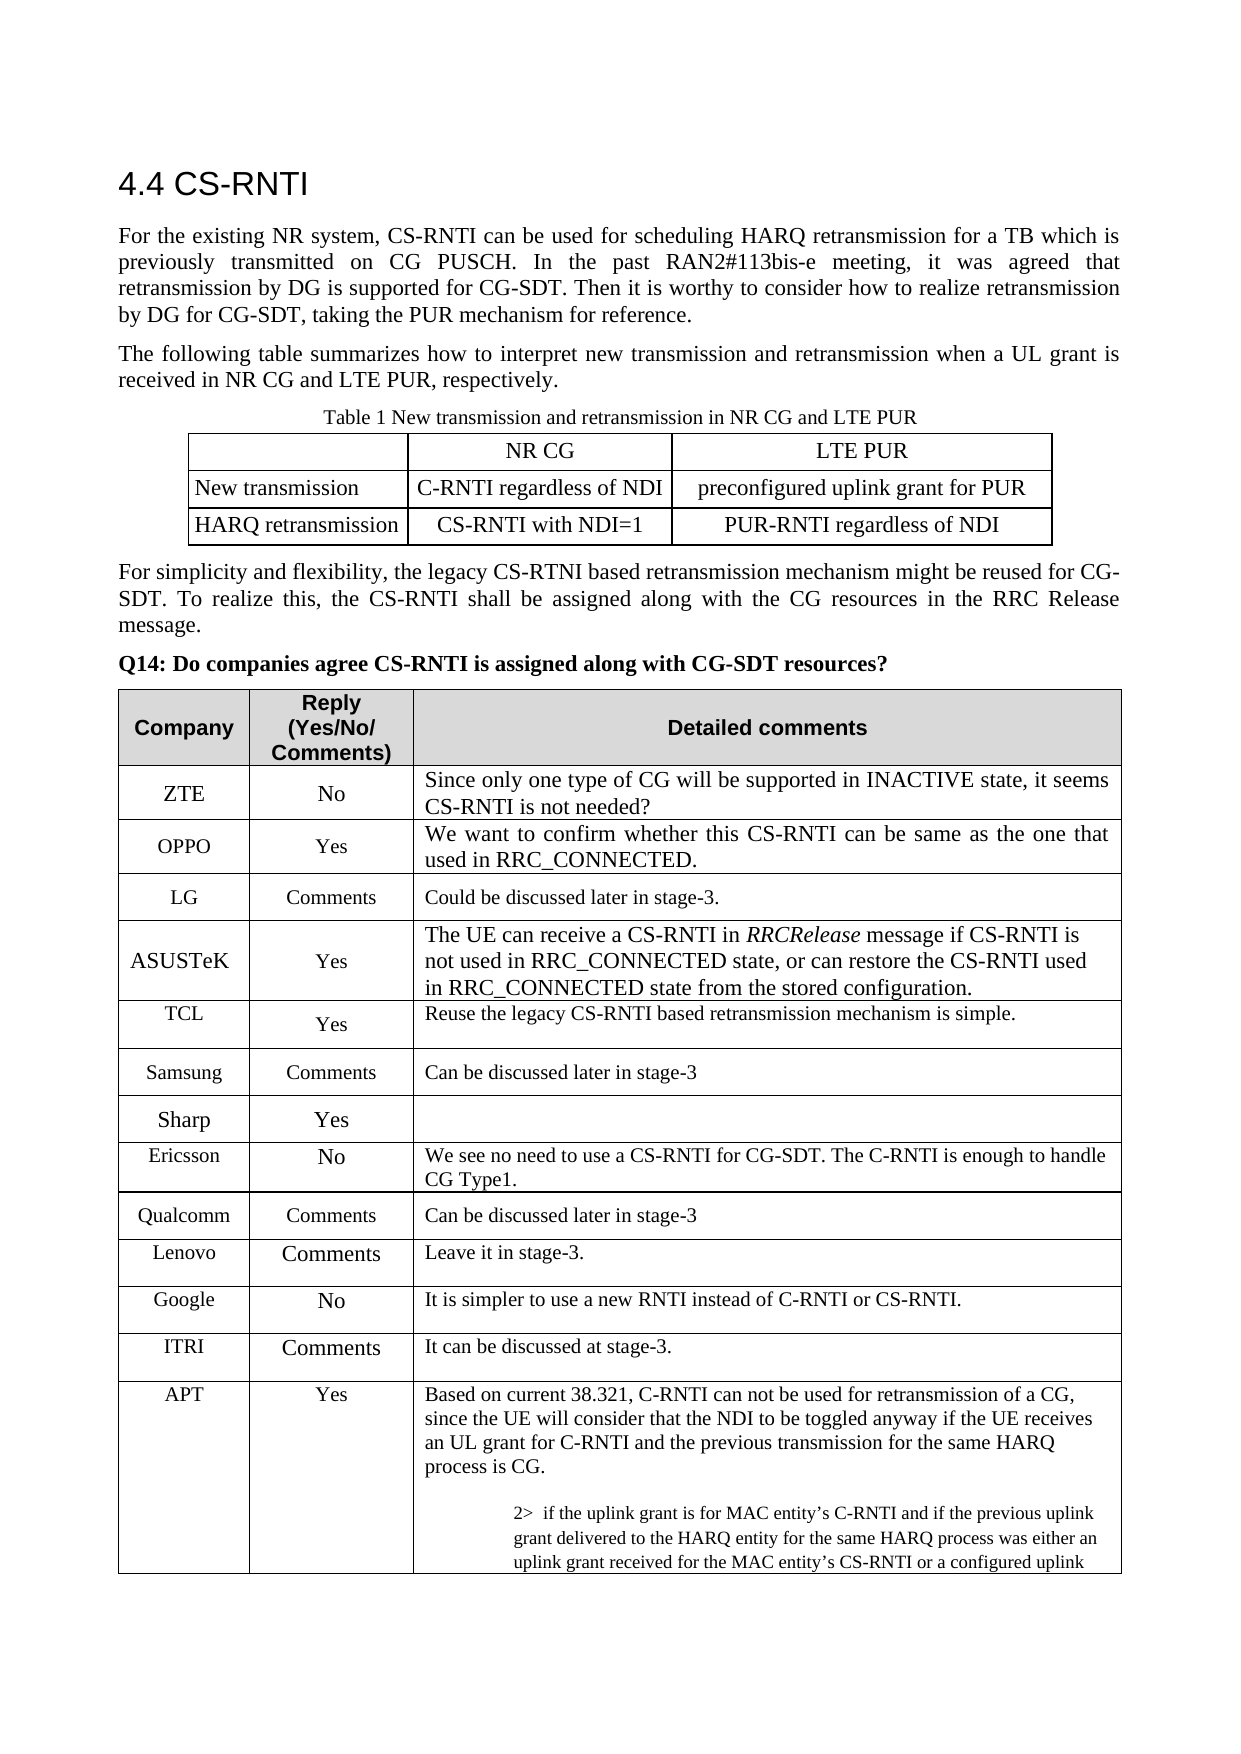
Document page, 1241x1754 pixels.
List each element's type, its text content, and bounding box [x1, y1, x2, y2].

table_cell preconfigured uplink grant for PUR [673, 471, 1051, 507]
table_cell Comments [250, 1334, 413, 1381]
table_cell We see no need to use a CS-RNTI for CG-SDT. The C-RNTI is enough to handle CG Type1. [414, 1143, 1121, 1191]
table_cell HARQ retransmission [189, 509, 407, 544]
table_cell Can be discussed later in stage-3 [414, 1193, 1121, 1239]
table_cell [414, 1382, 1121, 1573]
table_cell Comments [250, 1240, 413, 1286]
table_cell C-RNTI regardless of NDI [409, 471, 671, 507]
table_cell Comments [250, 1049, 413, 1095]
table_cell Comments [250, 1193, 413, 1239]
table_cell CS-RNTI with NDI=1 [409, 509, 671, 544]
table_header LTE PUR [673, 434, 1051, 470]
table_cell [414, 1096, 1121, 1142]
text The following table summarizes how to interpret new transmission and retransmission when a UL grant is received in NR CG and LTE PUR, respectively. [118, 339, 1122, 392]
subtitle 4.4 CS-RNTI [118, 164, 1122, 203]
table_cell We want to confirm whether this CS-RNTI can be same as the one that used in RRC_CONNECTED. [414, 820, 1121, 873]
table_cell LG [119, 874, 249, 920]
table_cell PUR-RNTI regardless of NDI [673, 509, 1051, 544]
table_cell No [250, 1143, 413, 1191]
text For simplicity and flexibility, the legacy CS-RTNI based retransmission mechanism might be reused for CG-SDT. To realize this, the CS-RNTI shall be assigned along with the CG resources in the RRC Release message. [118, 558, 1122, 637]
table_header Detailed comments [414, 690, 1121, 765]
table_header Reply (Yes/No/ Comments) [250, 690, 413, 765]
table_header [189, 434, 407, 470]
table_cell Qualcomm [119, 1193, 249, 1239]
table_cell It can be discussed at stage-3. [414, 1334, 1121, 1381]
subtitle Q14: Do companies agree CS-RNTI is assigned along with CG-SDT resources? [118, 650, 1122, 676]
text Table 1 New transmission and retransmission in NR CG and LTE PUR [118, 405, 1122, 429]
table_cell TCL [119, 1001, 249, 1048]
table_cell Yes [250, 1001, 413, 1048]
table_header NR CG [409, 434, 671, 470]
table_cell APT [119, 1382, 249, 1573]
table_cell Reuse the legacy CS-RNTI based retransmission mechanism is simple. [414, 1001, 1121, 1048]
table_cell No [250, 1287, 413, 1333]
table_cell Comments [250, 874, 413, 920]
table_cell Leave it in stage-3. [414, 1240, 1121, 1286]
table_cell ITRI [119, 1334, 249, 1381]
table_cell Lenovo [119, 1240, 249, 1286]
table_cell Can be discussed later in stage-3 [414, 1049, 1121, 1095]
table_cell Sharp [119, 1096, 249, 1142]
table_cell Yes [250, 820, 413, 873]
table_cell It is simpler to use a new RNTI instead of C-RNTI or CS-RNTI. [414, 1287, 1121, 1333]
text For the existing NR system, CS-RNTI can be used for scheduling HARQ retransmission for a TB which is previously transmitted on CG PUSCH. In the past RAN2#113bis-e meeting, it was agreed that retransmission by DG is supported for CG-SDT. Then it is worthy to consider how to realize retransmission by DG for CG-SDT, taking the PUR mechanism for reference. [118, 222, 1122, 327]
table_cell Since only one type of CG will be supported in INACTIVE state, it seems CS-RNTI is not needed? [414, 766, 1121, 819]
table_cell Could be discussed later in stage-3. [414, 874, 1121, 920]
table_cell The UE can receive a CS-RNTI in RRCRelease message if CS-RNTI is not used in RRC_CONNECTED state, or can restore the CS-RNTI used in RRC_CONNECTED state from the stored configuration. [414, 921, 1121, 1000]
table_cell ZTE [119, 766, 249, 819]
table_cell New transmission [189, 471, 407, 507]
table_cell Google [119, 1287, 249, 1333]
table_cell Yes [250, 1382, 413, 1573]
table_cell No [250, 766, 413, 819]
table_cell ASUSTeK [119, 921, 249, 1000]
table_cell Samsung [119, 1049, 249, 1095]
table_cell Yes [250, 921, 413, 1000]
table_cell OPPO [119, 820, 249, 873]
table_cell Ericsson [119, 1143, 249, 1191]
table_cell Yes [250, 1096, 413, 1142]
table_header Company [119, 690, 249, 765]
